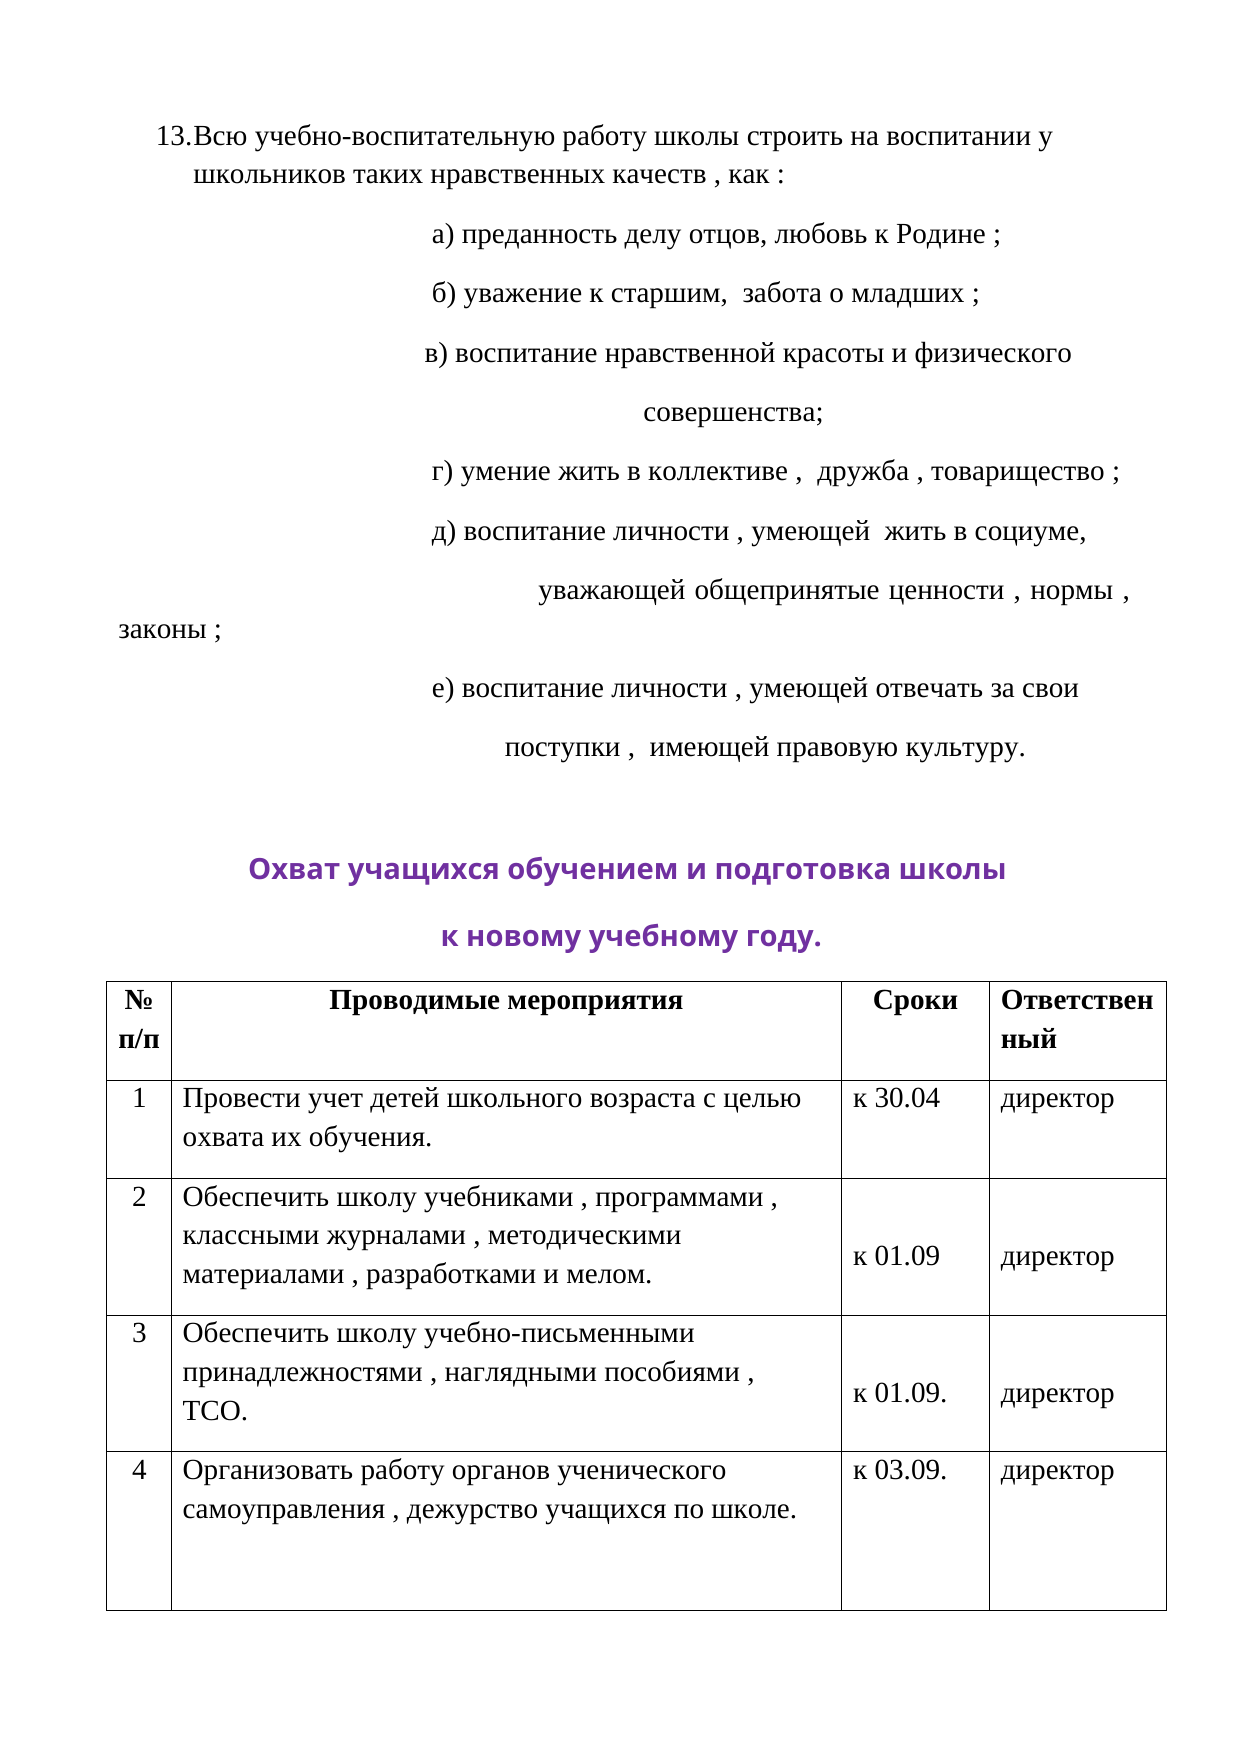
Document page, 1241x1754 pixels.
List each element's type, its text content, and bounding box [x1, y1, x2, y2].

table_header Сроки [842, 982, 989, 1079]
text уважающей общепринятые ценности , нормы , законы ; [118, 572, 1137, 644]
table_cell директор [990, 1316, 1166, 1451]
table_cell Обеспечить школу учебно-письменными принадлежностями , наглядными пособиями , ТСО. [172, 1316, 841, 1451]
table_cell к 01.09. [842, 1316, 989, 1451]
table_cell Провести учет детей школьного возраста с целью охвата их обучения. [172, 1081, 841, 1178]
text Охват учащихся обучением и подготовка школы [118, 848, 1137, 888]
table_header Ответственный [990, 982, 1166, 1079]
text г) умение жить в коллективе , дружба , товарищество ; [118, 453, 1137, 487]
text б) уважение к старшим, забота о младших ; [118, 275, 1137, 309]
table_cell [172, 1452, 841, 1609]
table_cell 1 [107, 1081, 171, 1178]
table_cell директор [990, 1081, 1166, 1178]
text в) воспитание нравственной красоты и физического [118, 335, 1137, 368]
text а) преданность делу отцов, любовь к Родине ; [118, 216, 1137, 249]
table_cell 3 [107, 1316, 171, 1451]
table_cell к 01.09 [842, 1179, 989, 1314]
text совершенства; [118, 394, 1137, 428]
text д) воспитание личности , умеющей жить в социуме, [118, 513, 1137, 546]
text к новому учебному году. [118, 915, 1137, 954]
table_header Проводимые мероприятия [172, 982, 841, 1079]
list Всю учебно-воспитательную работу школы строить на воспитании у школьников таких нравственных качеств , как : [156, 118, 1137, 190]
table_cell 4 [107, 1452, 171, 1609]
table_cell директор [990, 1179, 1166, 1314]
table_cell к 03.09. [842, 1452, 989, 1609]
table_cell к 30.04 [842, 1081, 989, 1178]
text поступки , имеющей правовую культуру. [118, 729, 1137, 763]
table_cell директор [990, 1452, 1166, 1609]
table_header № п/п [107, 982, 171, 1079]
table_cell 2 [107, 1179, 171, 1314]
table_cell Обеспечить школу учебниками , программами , классными журналами , методическими материалами , разработками и мелом. [172, 1179, 841, 1314]
text е) воспитание личности , умеющей отвечать за свои [118, 670, 1137, 704]
